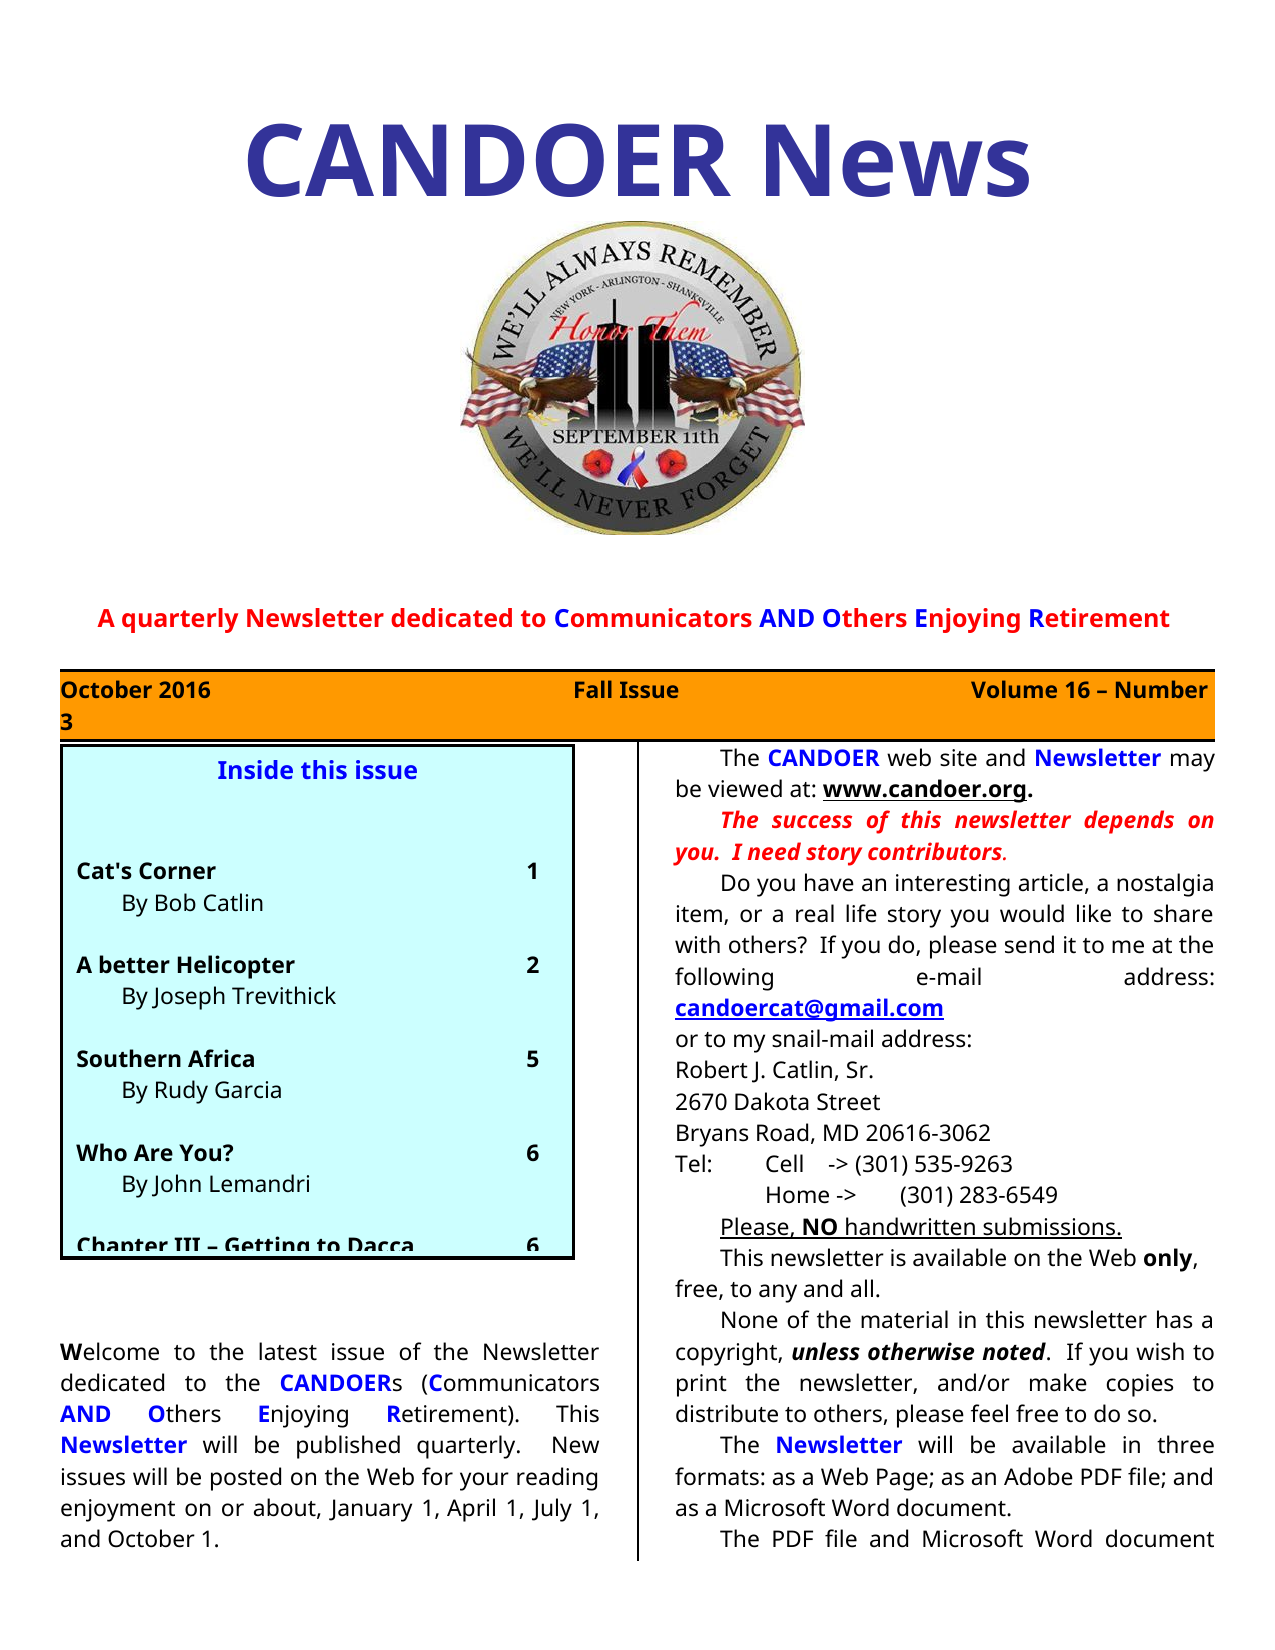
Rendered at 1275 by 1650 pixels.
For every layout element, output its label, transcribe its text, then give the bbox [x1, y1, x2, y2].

text or to my snail-mail address: [675, 1023, 1215, 1054]
text A quarterly Newsletter dedicated to Communicators AND Others Enjoying Retirement [60, 601, 1207, 635]
text The PDF file and Microsoft Word document will allow you to download and print the newsletter exactly as if I had printed it and mailed it to you. [675, 1523, 1215, 1554]
picture [460, 221, 805, 535]
text CANDOER News [60, 90, 1215, 226]
text 2670 Dakota Street [675, 1086, 1215, 1117]
text October 2016 Fall Issue Volume 16 – Number 3 [60, 672, 1215, 739]
text Welcome to the latest issue of the Newsletter dedicated to the CANDOERs (Communicators AND Others Enjoying Retirement). This Newsletter will be published quarterly. New issues will be posted on the Web for your reading enjoyment on or about, January 1, April 1, July 1, and October 1. [60, 1336, 600, 1554]
text Robert J. Catlin, Sr. [675, 1054, 1215, 1086]
text None of the material in this newsletter has a copyright, unless otherwise noted. If you wish to print the newsletter, and/or make copies to distribute to others, please feel free to do so. [675, 1304, 1215, 1429]
text Please, NO handwritten submissions. [675, 1211, 1215, 1242]
text Home -> (301) 283-6549 [675, 1179, 1215, 1211]
text The success of this newsletter depends on you. I need story contributors. [675, 804, 1215, 867]
text Do you have an interesting article, a nostalgia item, or a real life story you would like to share with others? If you do, please send it to me at the following e-mail address: candoercat@gmail.com [675, 867, 1215, 1023]
text Bryans Road, MD 20616-3062 [675, 1117, 1215, 1148]
text The Newsletter will be available in three formats: as a Web Page; as an Adobe PDF file; and as a Microsoft Word document. [675, 1429, 1215, 1523]
text This newsletter is available on the Web only, free, to any and all. [675, 1242, 1215, 1304]
text Tel: Cell -> (301) 535-9263 [675, 1148, 1215, 1179]
text The CANDOER web site and Newsletter may be viewed at: www.candoer.org. [675, 742, 1215, 804]
